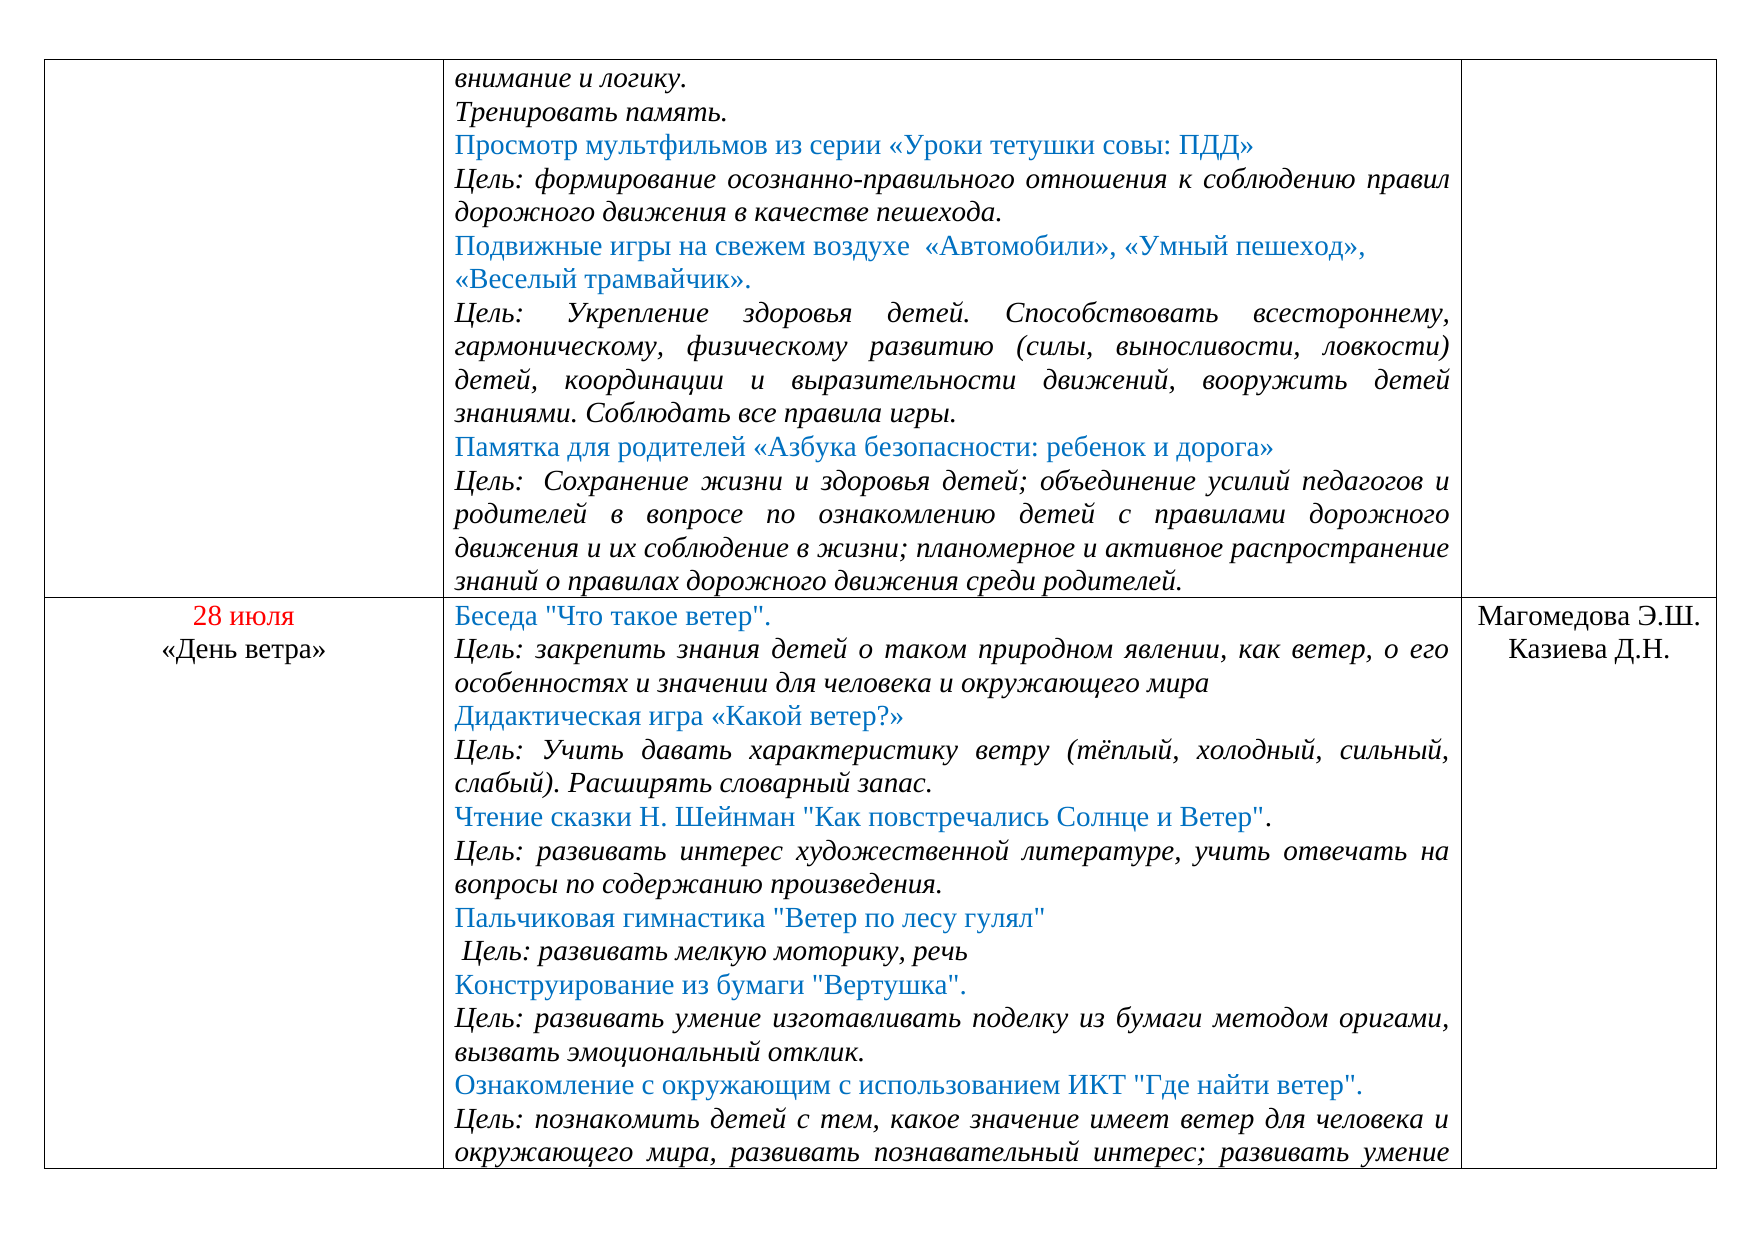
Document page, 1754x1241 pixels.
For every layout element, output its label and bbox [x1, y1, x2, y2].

table_cell [444, 60, 1461, 597]
table_cell [1462, 598, 1716, 1168]
table_cell [45, 60, 443, 597]
table_cell [444, 598, 1461, 1168]
table_cell [45, 598, 443, 1168]
table_cell [1462, 60, 1716, 597]
